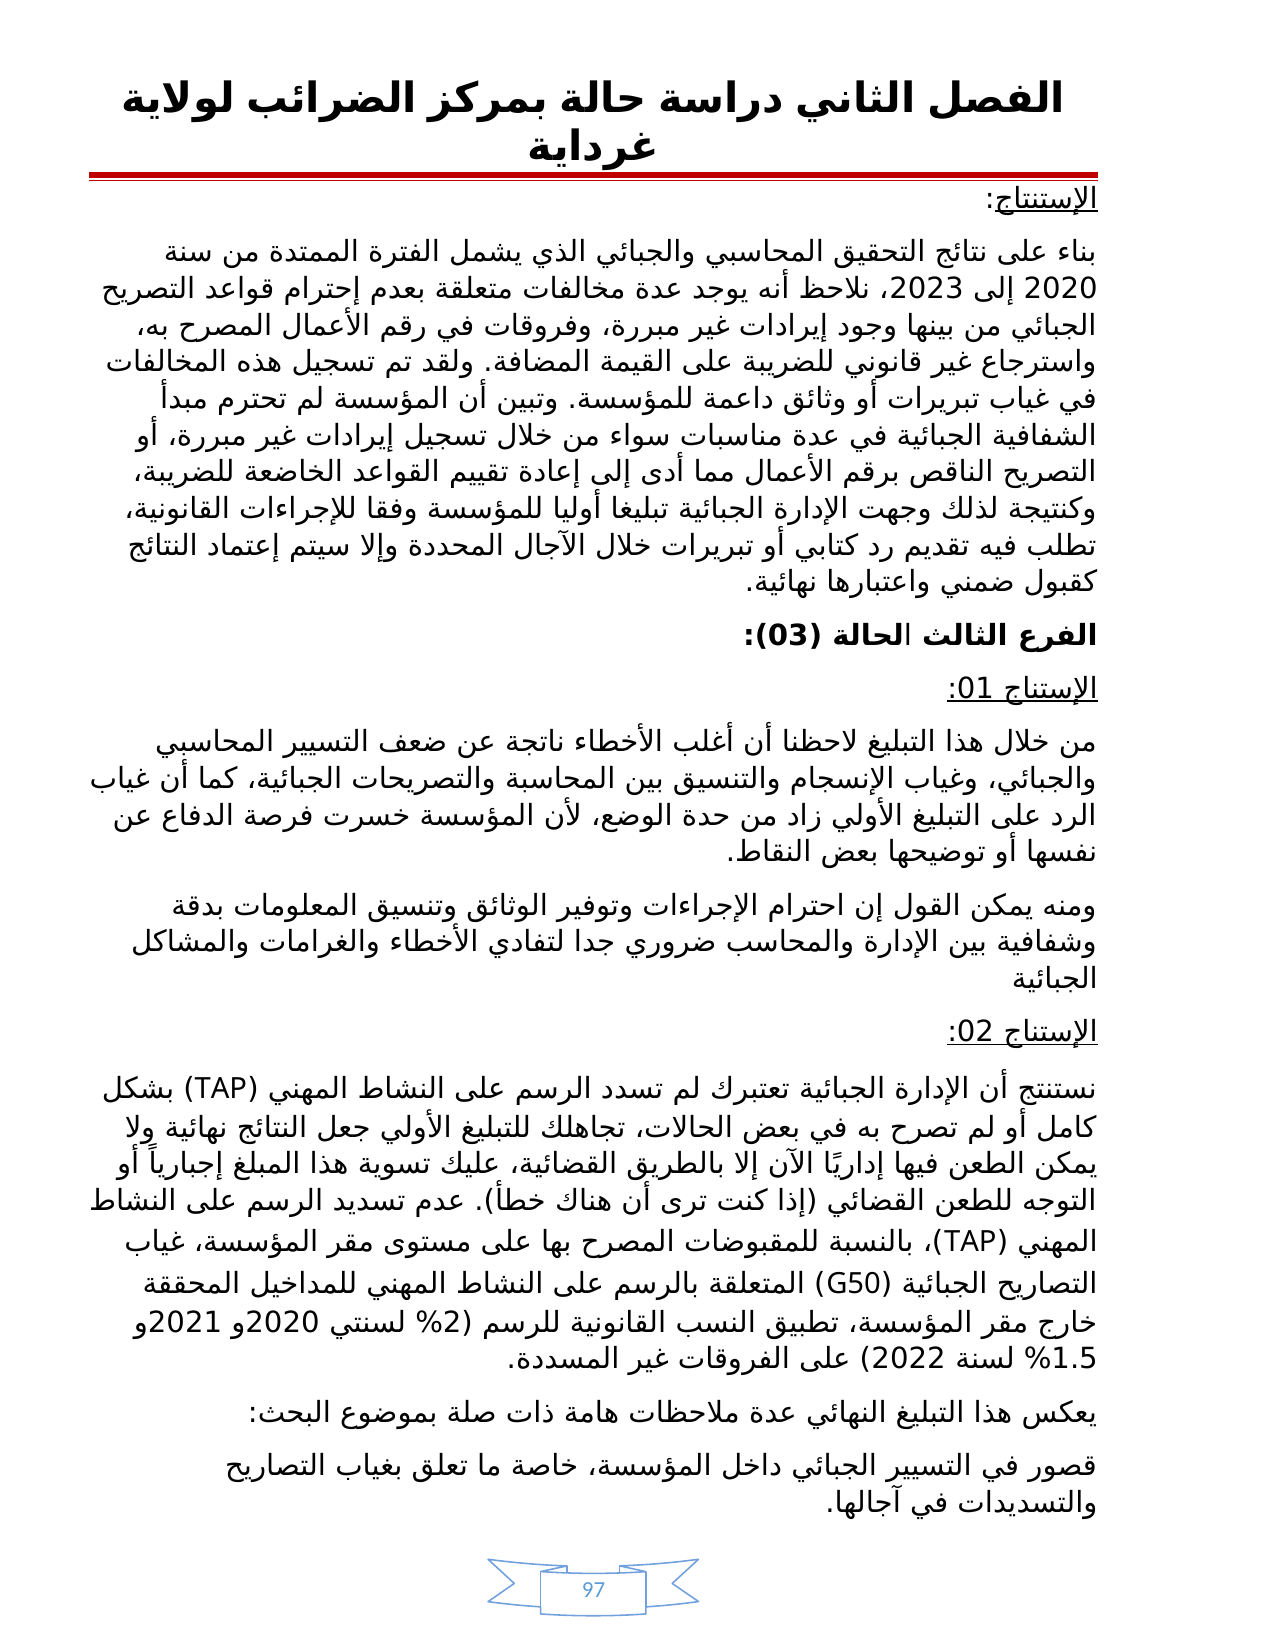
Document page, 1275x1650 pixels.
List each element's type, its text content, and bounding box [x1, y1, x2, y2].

text الفرع الثالث الحالة (03): [89, 618, 1098, 652]
text الإستناج 02: [89, 1014, 1098, 1048]
text الإستناج 01: [89, 671, 1098, 705]
text الإستنتاج: [89, 181, 1098, 215]
text من خلال هذا التبليغ لاحظنا أن أغلب الأخطاء ناتجة عن ضعف التسيير المحاسبي والجبائي، وغياب الإنسجام والتنسيق بين المحاسبة والتصريحات الجبائية، كما أن غياب الرد على التبليغ الأولي زاد من حدة الوضع، لأن المؤسسة خسرت فرصة الدفاع عن نفسها أو توضيحها بعض النقاط. [89, 724, 1098, 868]
text نستنتج أن الإدارة الجبائية تعتبرك لم تسدد الرسم على النشاط المهني (TAP) بشكل كامل أو لم تصرح به في بعض الحالات، تجاهلك للتبليغ الأولي جعل النتائج نهائية ولا يمكن الطعن فيها إداريًا الآن إلا بالطريق القضائية، عليك تسوية هذا المبلغ إجبارياً أو التوجه للطعن القضائي (إذا كنت ترى أن هناك خطأ). عدم تسديد الرسم على النشاط المهني (TAP)، بالنسبة للمقبوضات المصرح بها على مستوى مقر المؤسسة، غياب التصاريح الجبائية (G50) المتعلقة بالرسم على النشاط المهني للمداخيل المحققة خارج مقر المؤسسة، تطبيق النسب القانونية للرسم (2% لسنتي 2020و 2021و 1.5% لسنة 2022) على الفروقات غير المسددة. [89, 1068, 1098, 1376]
text يعكس هذا التبليغ النهائي عدة ملاحظات هامة ذات صلة بموضوع البحث: [89, 1395, 1098, 1429]
text ومنه يمكن القول إن احترام الإجراءات وتوفير الوثائق وتنسيق المعلومات بدقة وشفافية بين الإدارة والمحاسب ضروري جدا لتفادي الأخطاء والغرامات والمشاكل الجبائية [89, 888, 1098, 995]
text بناء على نتائج التحقيق المحاسبي والجبائي الذي يشمل الفترة الممتدة من سنة 2020 إلى 2023، نلاحظ أنه يوجد عدة مخالفات متعلقة بعدم إحترام قواعد التصريح الجبائي من بينها وجود إيرادات غير مبررة، وفروقات في رقم الأعمال المصرح به، واسترجاع غير قانوني للضريبة على القيمة المضافة. ولقد تم تسجيل هذه المخالفات في غياب تبريرات أو وثائق داعمة للمؤسسة. وتبين أن المؤسسة لم تحترم مبدأ الشفافية الجبائية في عدة مناسبات سواء من خلال تسجيل إيرادات غير مبررة، أو التصريح الناقص برقم الأعمال مما أدى إلى إعادة تقييم القواعد الخاضعة للضريبة، وكنتيجة لذلك وجهت الإدارة الجبائية تبليغا أوليا للمؤسسة وفقا للإجراءات القانونية، تطلب فيه تقديم رد كتابي أو تبريرات خلال الآجال المحددة وإلا سيتم إعتماد النتائج كقبول ضمني واعتبارها نهائية. [89, 234, 1098, 598]
text قصور في التسيير الجبائي داخل المؤسسة، خاصة ما تعلق بغياب التصاريح والتسديدات في آجالها. [89, 1448, 1098, 1519]
